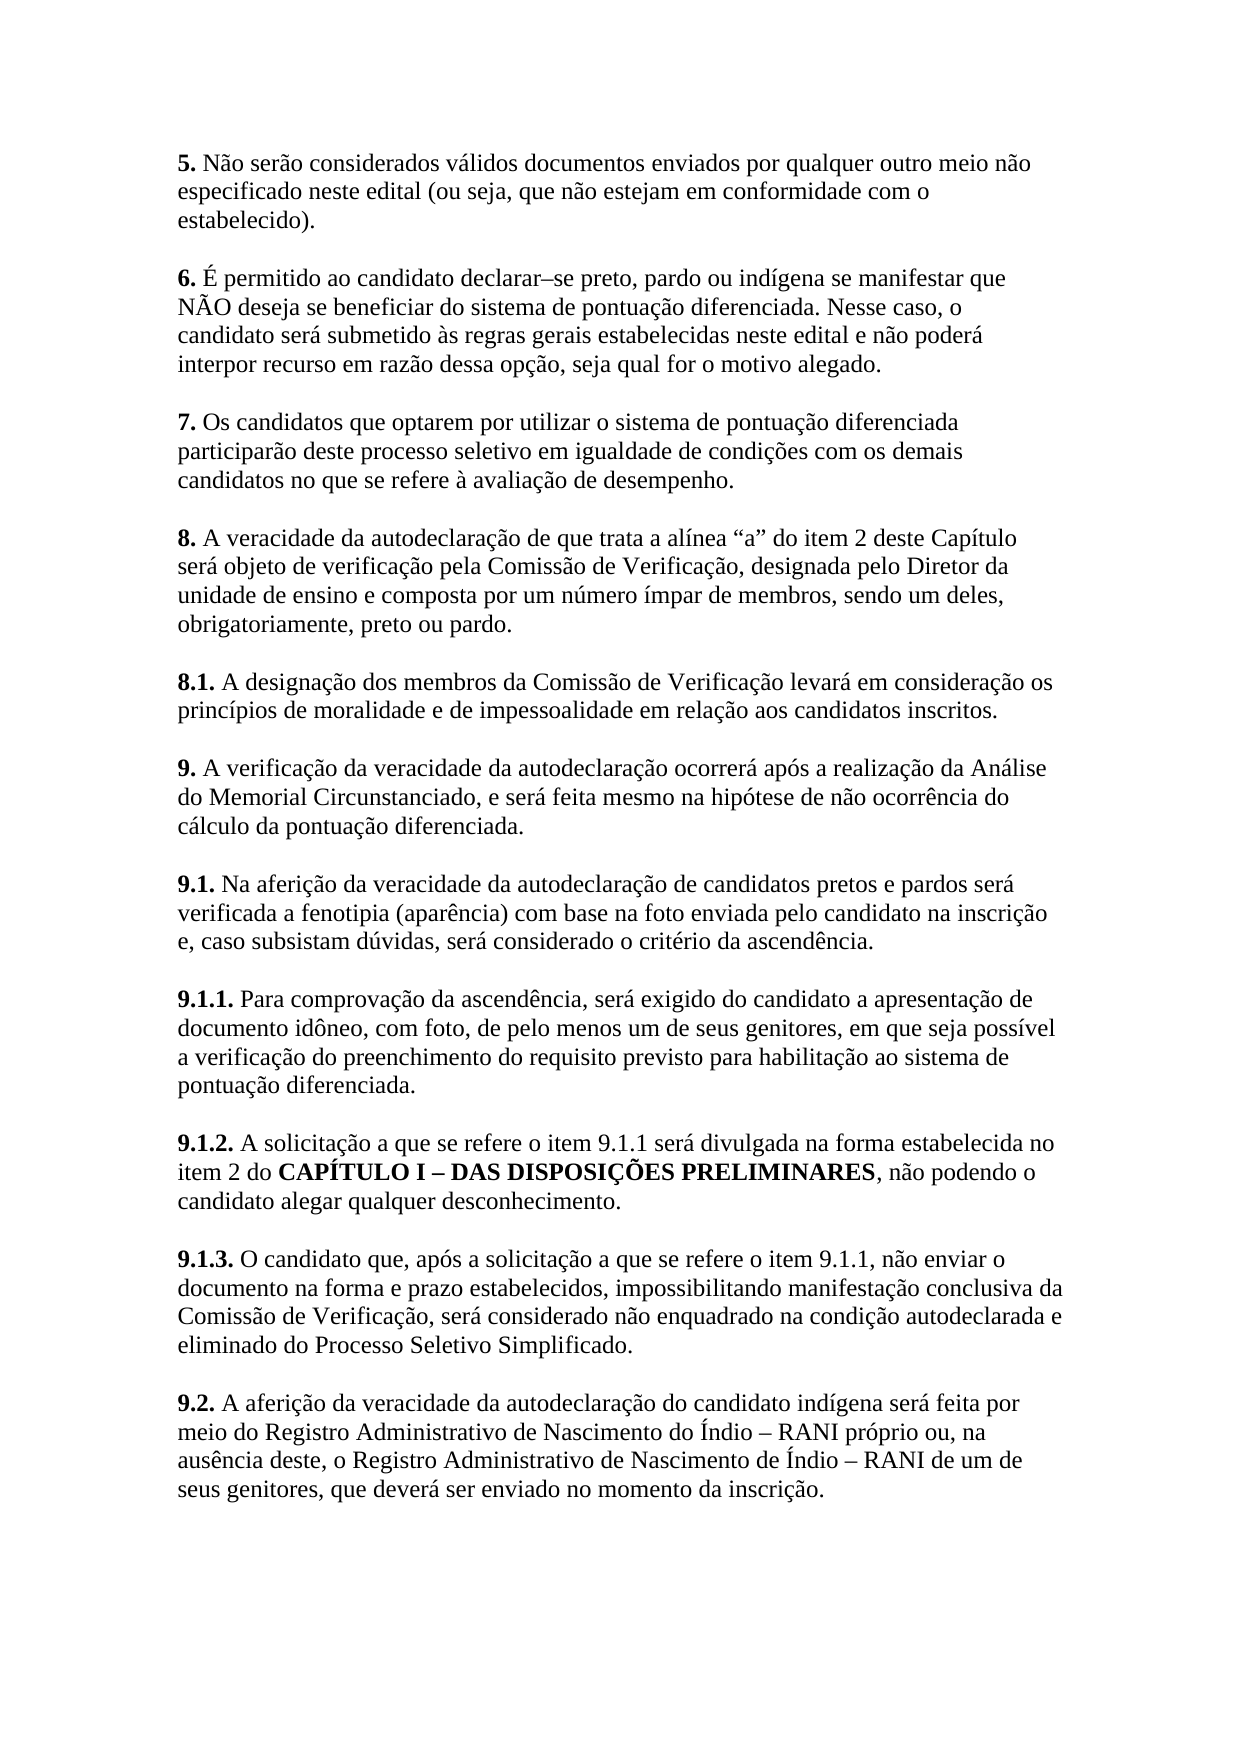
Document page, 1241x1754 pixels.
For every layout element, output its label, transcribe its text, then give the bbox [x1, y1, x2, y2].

text 9.1.1. Para comprovação da ascendência, será exigido do candidato a apresentação de documento idôneo, com foto, de pelo menos um de seus genitores, em que seja possível a verificação do preenchimento do requisito previsto para habilitação ao sistema de pontuação diferenciada. [177, 984, 1063, 1099]
text 9.1. Na aferição da veracidade da autodeclaração de candidatos pretos e pardos será verificada a fenotipia (aparência) com base na foto enviada pelo candidato na inscrição e, caso subsistam dúvidas, será considerado o critério da ascendência. [177, 869, 1063, 955]
text 9.2. A aferição da veracidade da autodeclaração do candidato indígena será feita por meio do Registro Administrativo de Nascimento do Índio – RANI próprio ou, na ausência deste, o Registro Administrativo de Nascimento de Índio – RANI de um de seus genitores, que deverá ser enviado no momento da inscrição. [177, 1388, 1063, 1503]
text 8. A veracidade da autodeclaração de que trata a alínea “a” do item 2 deste Capítulo será objeto de verificação pela Comissão de Verificação, designada pelo Diretor da unidade de ensino e composta por um número ímpar de membros, sendo um deles, obrigatoriamente, preto ou pardo. [177, 523, 1063, 638]
text 9.1.3. O candidato que, após a solicitação a que se refere o item 9.1.1, não enviar o documento na forma e prazo estabelecidos, impossibilitando manifestação conclusiva da Comissão de Verificação, será considerado não enquadrado na condição autodeclarada e eliminado do Processo Seletivo Simplificado. [177, 1244, 1063, 1359]
text 6. É permitido ao candidato declarar–se preto, pardo ou indígena se manifestar que NÃO deseja se beneficiar do sistema de pontuação diferenciada. Nesse caso, o candidato será submetido às regras gerais estabelecidas neste edital e não poderá interpor recurso em razão dessa opção, seja qual for o motivo alegado. [177, 263, 1063, 378]
text 9. A verificação da veracidade da autodeclaração ocorrerá após a realização da Análise do Memorial Circunstanciado, e será feita mesmo na hipótese de não ocorrência do cálculo da pontuação diferenciada. [177, 753, 1063, 840]
text 9.1.2. A solicitação a que se refere o item 9.1.1 será divulgada na forma estabelecida no item 2 do CAPÍTULO I – DAS DISPOSIÇÕES PRELIMINARES, não podendo o candidato alegar qualquer desconhecimento. [177, 1128, 1063, 1215]
text 5. Não serão considerados válidos documentos enviados por qualquer outro meio não especificado neste edital (ou seja, que não estejam em conformidade com o estabelecido). [177, 148, 1063, 234]
text 8.1. A designação dos membros da Comissão de Verificação levará em consideração os princípios de moralidade e de impessoalidade em relação aos candidatos inscritos. [177, 667, 1063, 724]
text 7. Os candidatos que optarem por utilizar o sistema de pontuação diferenciada participarão deste processo seletivo em igualdade de condições com os demais candidatos no que se refere à avaliação de desempenho. [177, 407, 1063, 493]
